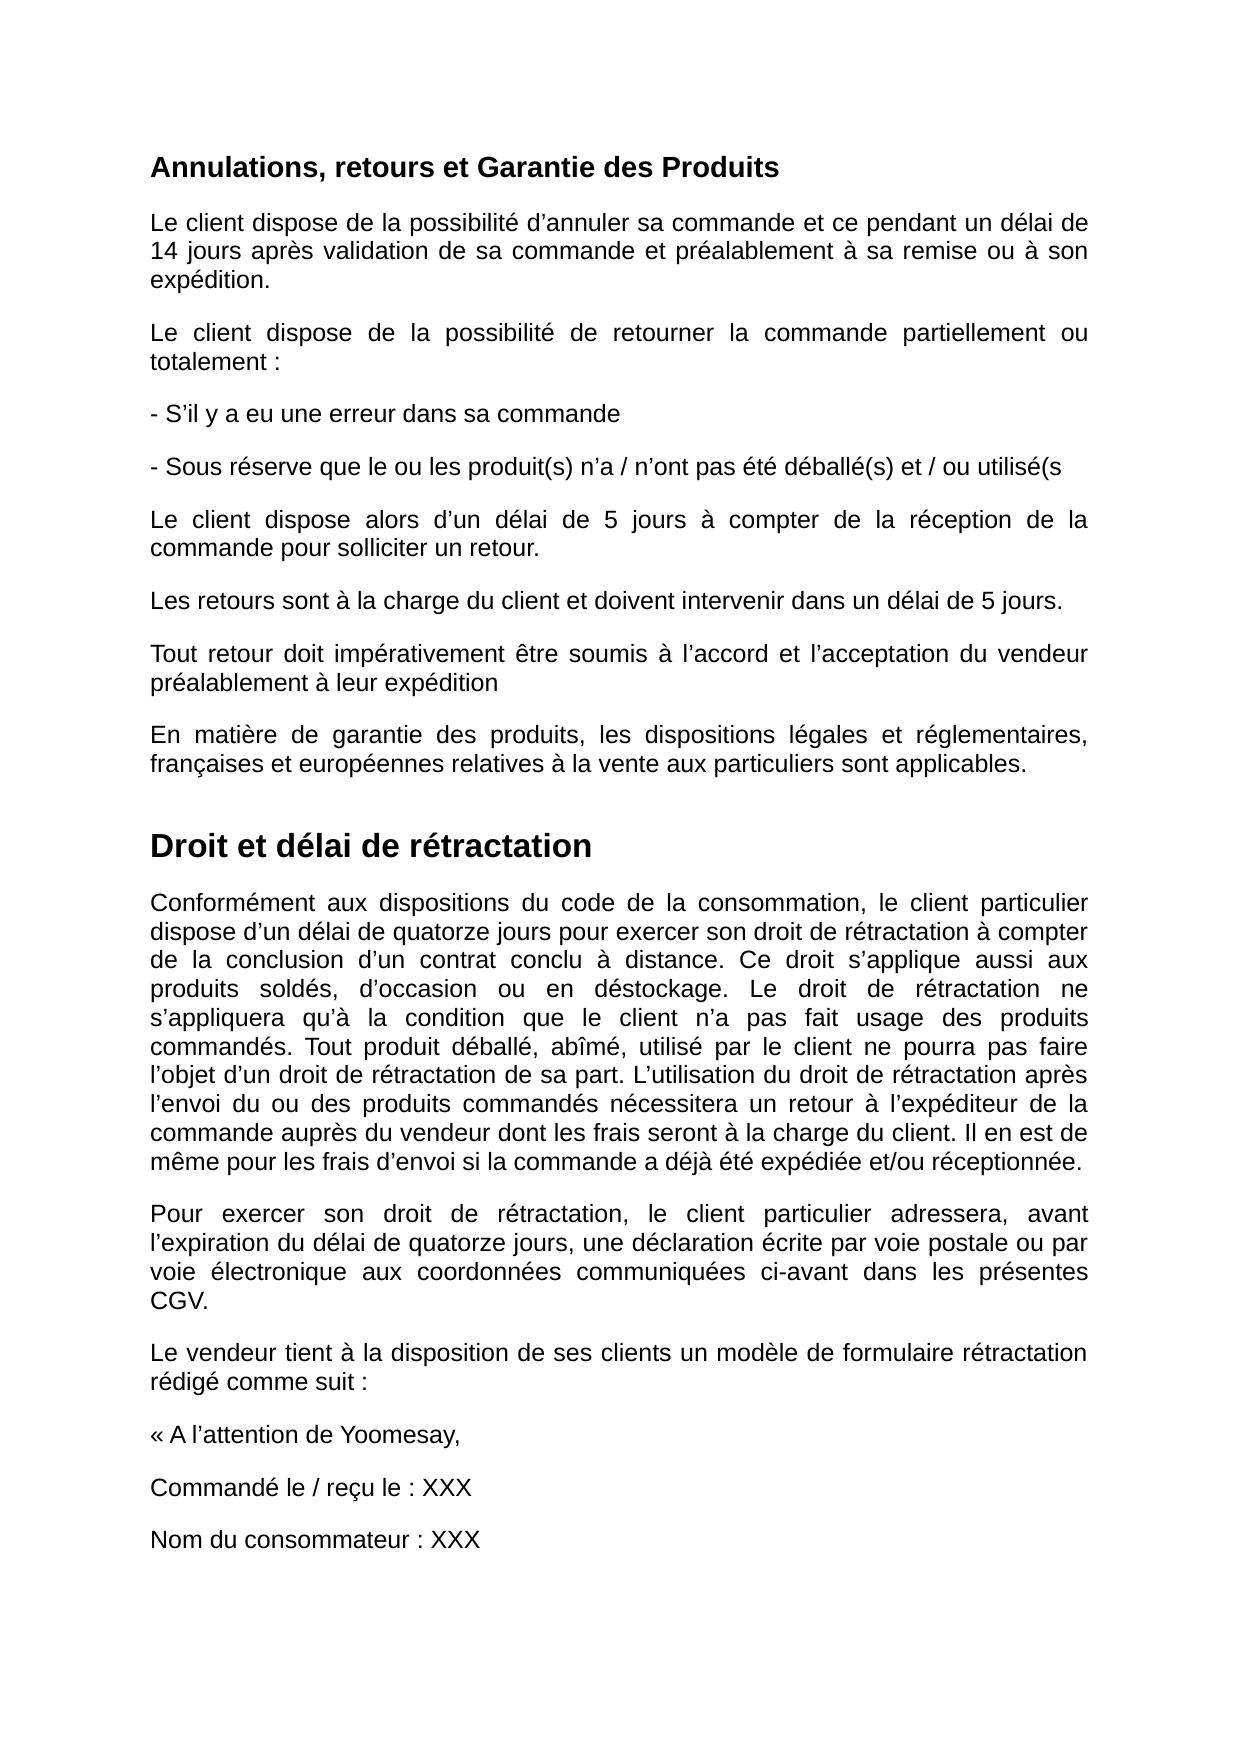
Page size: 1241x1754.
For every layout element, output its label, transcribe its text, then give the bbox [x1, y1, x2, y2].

text Le client dispose de la possibilité d’annuler sa commande et ce pendant un délai de 14 jours après validation de sa commande et préalablement à sa remise ou à son expédition. [150, 207, 1090, 294]
text - Sous réserve que le ou les produit(s) n’a / n’ont pas été déballé(s) et / ou utilisé(s [150, 452, 1090, 481]
text - S’il y a eu une erreur dans sa commande [150, 399, 1090, 428]
text Les retours sont à la charge du client et doivent intervenir dans un délai de 5 jours. [150, 586, 1090, 615]
text Le vendeur tient à la disposition de ses clients un modèle de formulaire rétractation rédigé comme suit : [150, 1338, 1090, 1396]
text Conformément aux dispositions du code de la consommation, le client particulier dispose d’un délai de quatorze jours pour exercer son droit de rétractation à compter de la conclusion d’un contrat conclu à distance. Ce droit s’applique aussi aux produits soldés, d’occasion ou en déstockage. Le droit de rétractation ne s’appliquera qu’à la condition que le client n’a pas fait usage des produits commandés. Tout produit déballé, abîmé, utilisé par le client ne pourra pas faire l’objet d’un droit de rétractation de sa part. L’utilisation du droit de rétractation après l’envoi du ou des produits commandés nécessitera un retour à l’expéditeur de la commande auprès du vendeur dont les frais seront à la charge du client. Il en est de même pour les frais d’envoi si la commande a déjà été expédiée et/ou réceptionnée. [150, 888, 1090, 1176]
text Le client dispose alors d’un délai de 5 jours à compter de la réception de la commande pour solliciter un retour. [150, 504, 1090, 562]
text Commandé le / reçu le : XXX [150, 1473, 1090, 1501]
text Tout retour doit impérativement être soumis à l’accord et l’acceptation du vendeur préalablement à leur expédition [150, 639, 1090, 696]
text Pour exercer son droit de rétractation, le client particulier adressera, avant l’expiration du délai de quatorze jours, une déclaration écrite par voie postale ou par voie électronique aux coordonnées communiquées ci-avant dans les présentes CGV. [150, 1199, 1090, 1314]
text Droit et délai de rétractation [150, 826, 1090, 864]
text Nom du consommateur : XXX [150, 1525, 1090, 1554]
text « A l’attention de Yoomesay, [150, 1420, 1090, 1449]
text En matière de garantie des produits, les dispositions légales et réglementaires, françaises et européennes relatives à la vente aux particuliers sont applicables. [150, 720, 1090, 778]
text Annulations, retours et Garantie des Produits [150, 150, 1090, 183]
text Le client dispose de la possibilité de retourner la commande partiellement ou totalement : [150, 318, 1090, 375]
